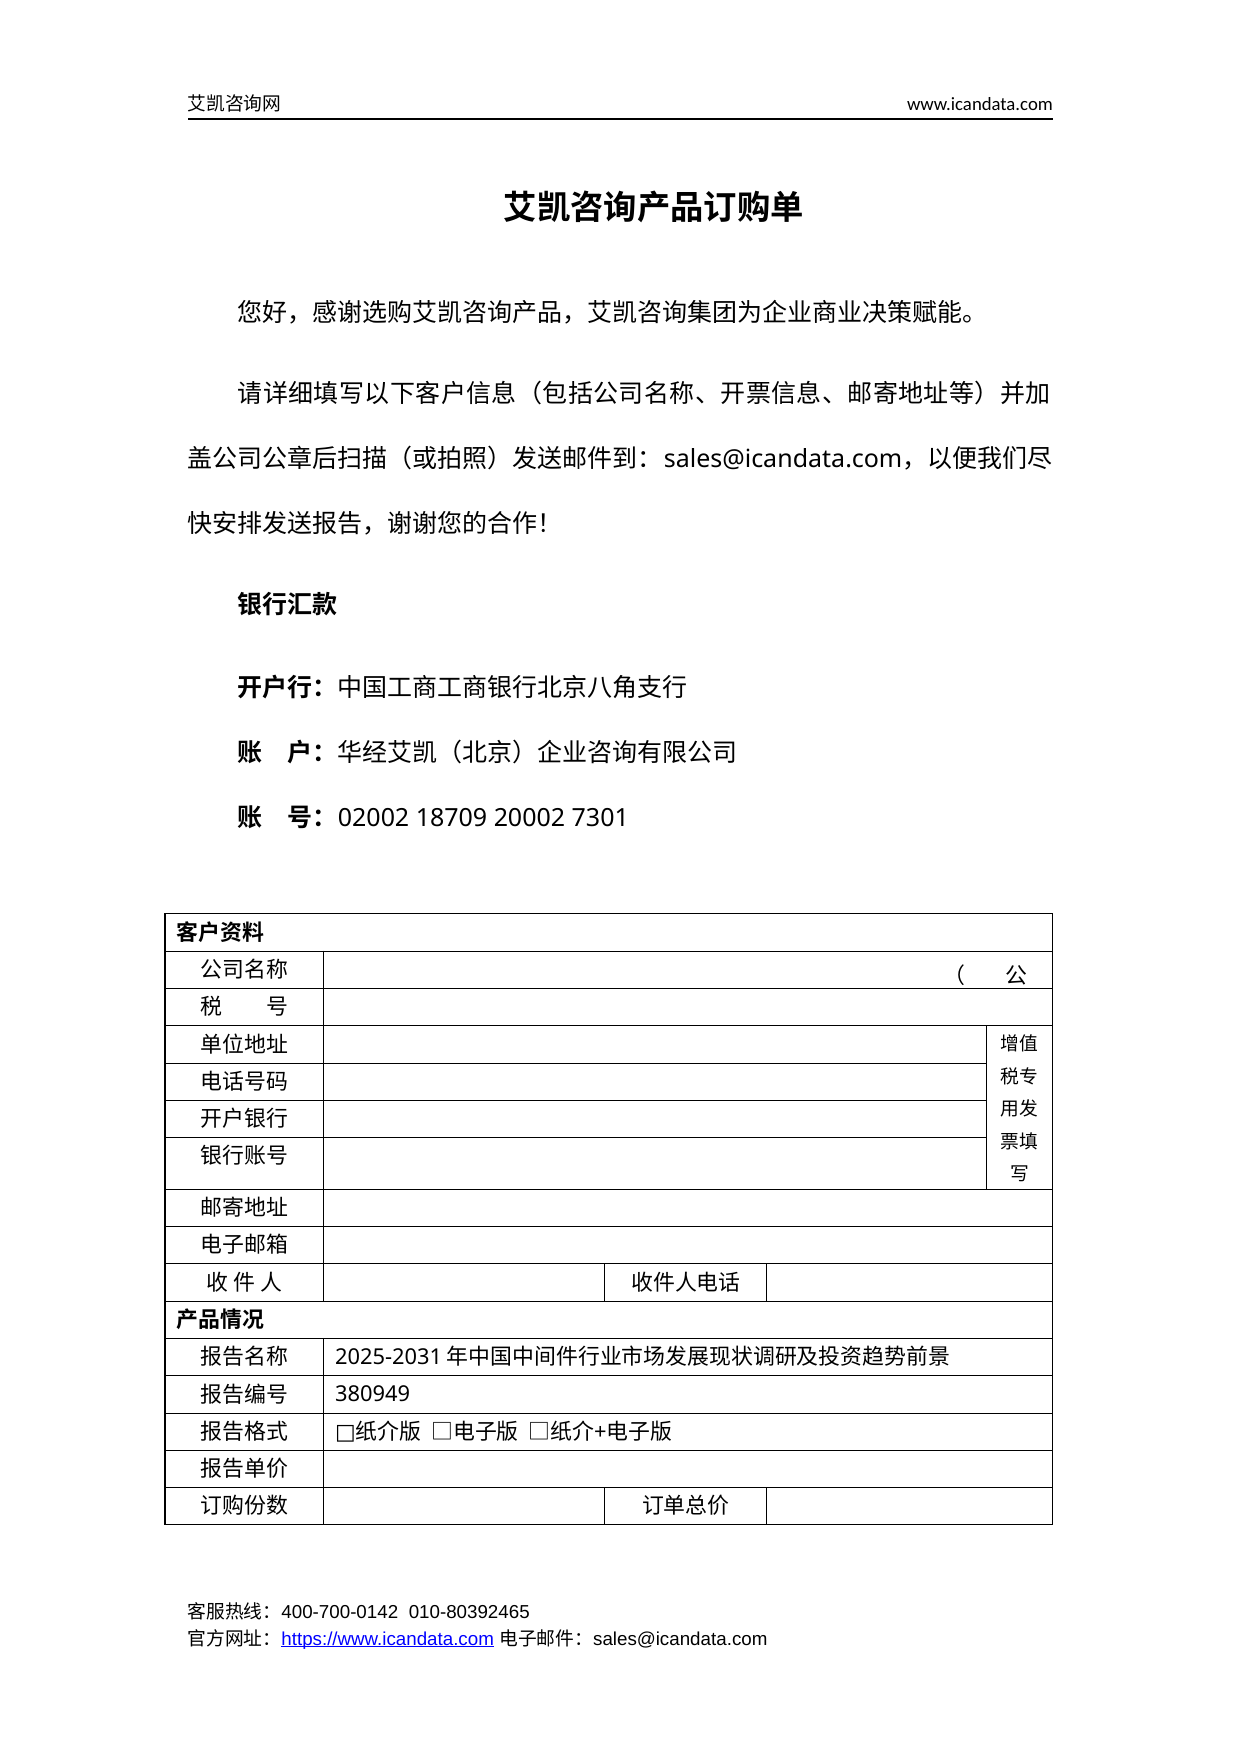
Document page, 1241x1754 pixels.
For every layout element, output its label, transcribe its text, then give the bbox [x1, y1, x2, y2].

table_cell 报告格式 [166, 1414, 323, 1450]
text 账 户：华经艾凯（北京）企业咨询有限公司 [187, 718, 1053, 783]
table_cell 报告名称 [166, 1339, 323, 1375]
text 请详细填写以下客户信息（包括公司名称、开票信息、邮寄地址等）并加盖公司公章后扫描（或拍照）发送邮件到：sales@icandata.com，以便我们尽快安排发送报告，谢谢您的合作！ [187, 359, 1053, 554]
text 银行汇款 [187, 570, 1053, 635]
table_cell 开户银行 [166, 1101, 323, 1137]
table_cell 收 件 人 [166, 1264, 323, 1301]
text 开户行：中国工商工商银行北京八角支行 [187, 653, 1053, 718]
table_cell [767, 1264, 1052, 1301]
table_cell 公司名称 [166, 952, 323, 988]
table_cell [324, 989, 1052, 1025]
table_cell 增值税专用发票填写 [987, 1026, 1052, 1189]
table_cell [324, 1264, 604, 1301]
text 账 号：02002 18709 20002 7301 [187, 783, 1053, 848]
table_cell 税 号 [166, 989, 323, 1025]
table_cell 2025-2031年中国中间件行业市场发展现状调研及投资趋势前景 [324, 1339, 1052, 1375]
text 您好，感谢选购艾凯咨询产品，艾凯咨询集团为企业商业决策赋能。 [187, 278, 1053, 343]
table_cell [324, 1101, 986, 1137]
table_cell 单位地址 [166, 1026, 323, 1062]
table_cell □纸介版 □电子版 □纸介+电子版 [324, 1414, 1052, 1450]
table_header 客户资料 [166, 914, 1052, 951]
table_cell [324, 1138, 986, 1189]
table_cell [324, 1488, 604, 1524]
table_cell 银行账号 [166, 1138, 323, 1189]
table_cell 报告编号 [166, 1376, 323, 1412]
table_cell [324, 1190, 1052, 1226]
table_cell [767, 1488, 1052, 1524]
table_cell 邮寄地址 [166, 1190, 323, 1226]
table_cell 报告单价 [166, 1451, 323, 1487]
table_cell 收件人电话 [605, 1264, 766, 1301]
table_cell [324, 1026, 986, 1062]
table_cell [324, 1227, 1052, 1263]
table_cell 电子邮箱 [166, 1227, 323, 1263]
table_cell 订购份数 [166, 1488, 323, 1524]
table_cell [324, 1451, 1052, 1487]
text 艾凯咨询产品订购单 [187, 172, 1053, 237]
table_cell [324, 952, 1052, 988]
table_cell [324, 1064, 986, 1100]
table_cell 电话号码 [166, 1064, 323, 1100]
table_cell 订单总价 [605, 1488, 766, 1524]
table_cell 产品情况 [166, 1302, 1052, 1338]
table_cell 380949 [324, 1376, 1052, 1412]
